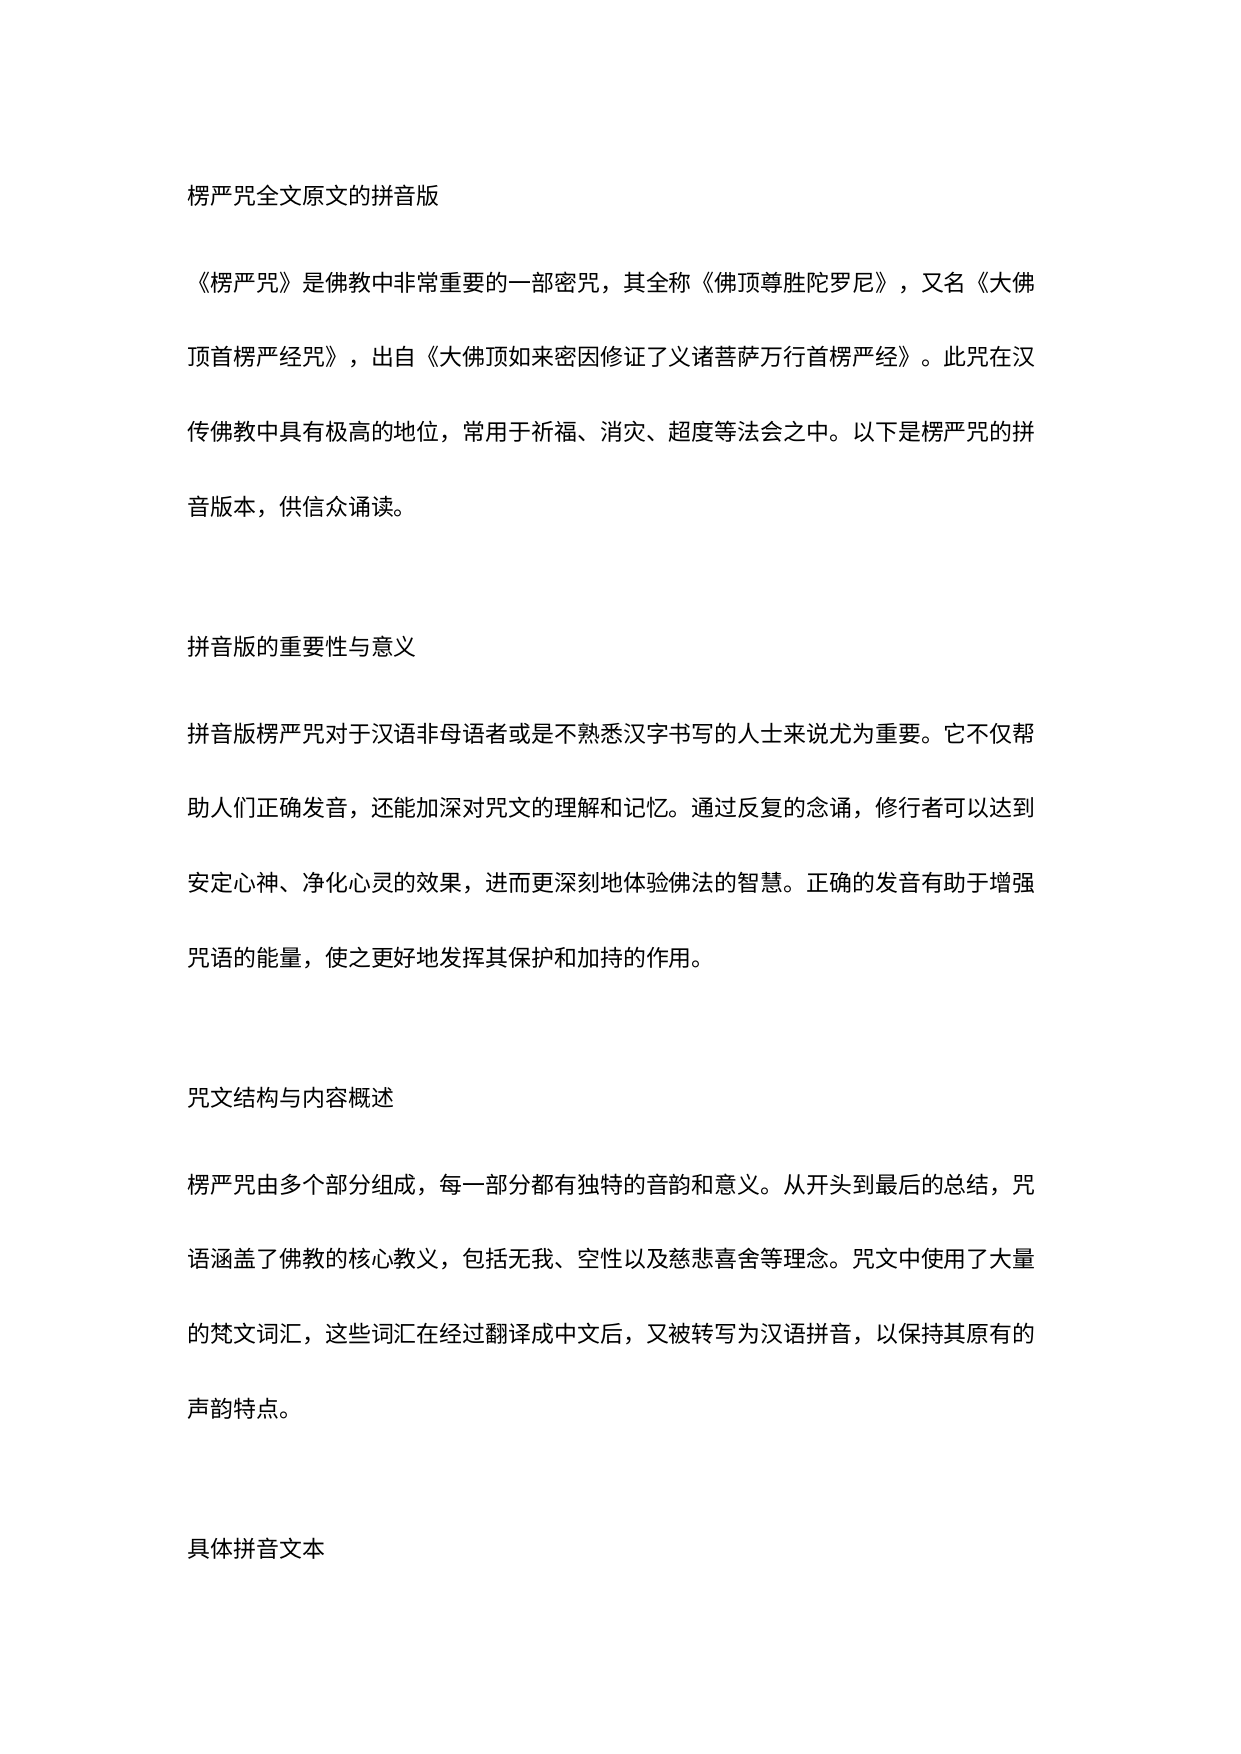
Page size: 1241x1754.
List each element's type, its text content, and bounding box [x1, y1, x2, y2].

text 拼音版的重要性与意义 [187, 613, 1053, 678]
text 具体拼音文本 [187, 1515, 1053, 1580]
text 楞严咒由多个部分组成，每一部分都有独特的音韵和意义。从开头到最后的总结，咒语涵盖了佛教的核心教义，包括无我、空性以及慈悲喜舍等理念。咒文中使用了大量的梵文词汇，这些词汇在经过翻译成中文后，又被转写为汉语拼音，以保持其原有的声韵特点。 [187, 1151, 1053, 1440]
text 楞严咒全文原文的拼音版 [187, 162, 1053, 227]
text 咒文结构与内容概述 [187, 1064, 1053, 1129]
text 拼音版楞严咒对于汉语非母语者或是不熟悉汉字书写的人士来说尤为重要。它不仅帮助人们正确发音，还能加深对咒文的理解和记忆。通过反复的念诵，修行者可以达到安定心神、净化心灵的效果，进而更深刻地体验佛法的智慧。正确的发音有助于增强咒语的能量，使之更好地发挥其保护和加持的作用。 [187, 699, 1053, 989]
text 《楞严咒》是佛教中非常重要的一部密咒，其全称《佛顶尊胜陀罗尼》，又名《大佛顶首楞严经咒》，出自《大佛顶如来密因修证了义诸菩萨万行首楞严经》。此咒在汉传佛教中具有极高的地位，常用于祈福、消灾、超度等法会之中。以下是楞严咒的拼音版本，供信众诵读。 [187, 248, 1053, 538]
